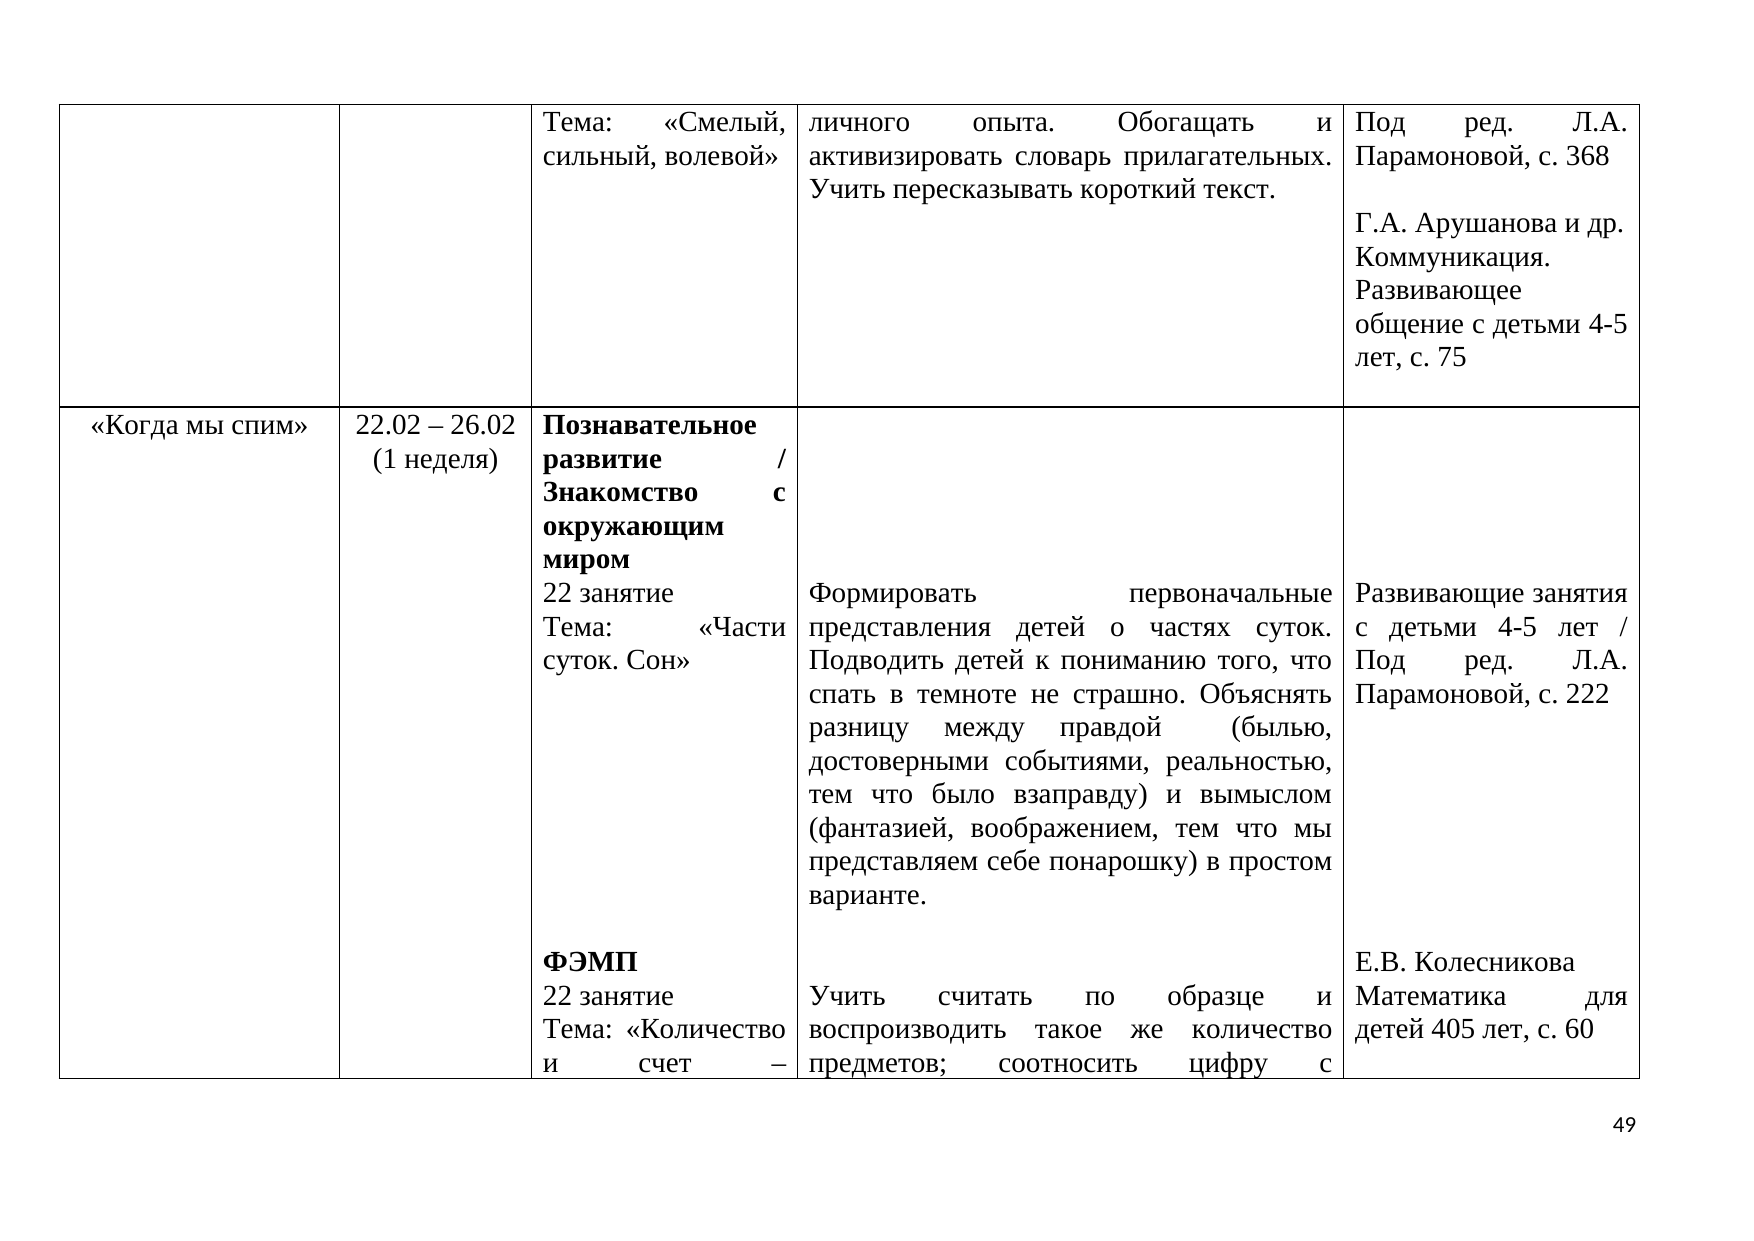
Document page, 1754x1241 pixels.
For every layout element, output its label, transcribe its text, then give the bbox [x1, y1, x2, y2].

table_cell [798, 408, 1343, 1078]
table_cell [532, 408, 797, 1078]
table_cell [60, 105, 339, 406]
table_cell «Когда мы спим» [60, 408, 339, 1078]
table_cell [1344, 408, 1639, 1078]
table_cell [798, 105, 1343, 406]
table_cell [340, 105, 531, 406]
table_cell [1344, 105, 1639, 406]
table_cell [340, 408, 531, 1078]
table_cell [532, 105, 797, 406]
